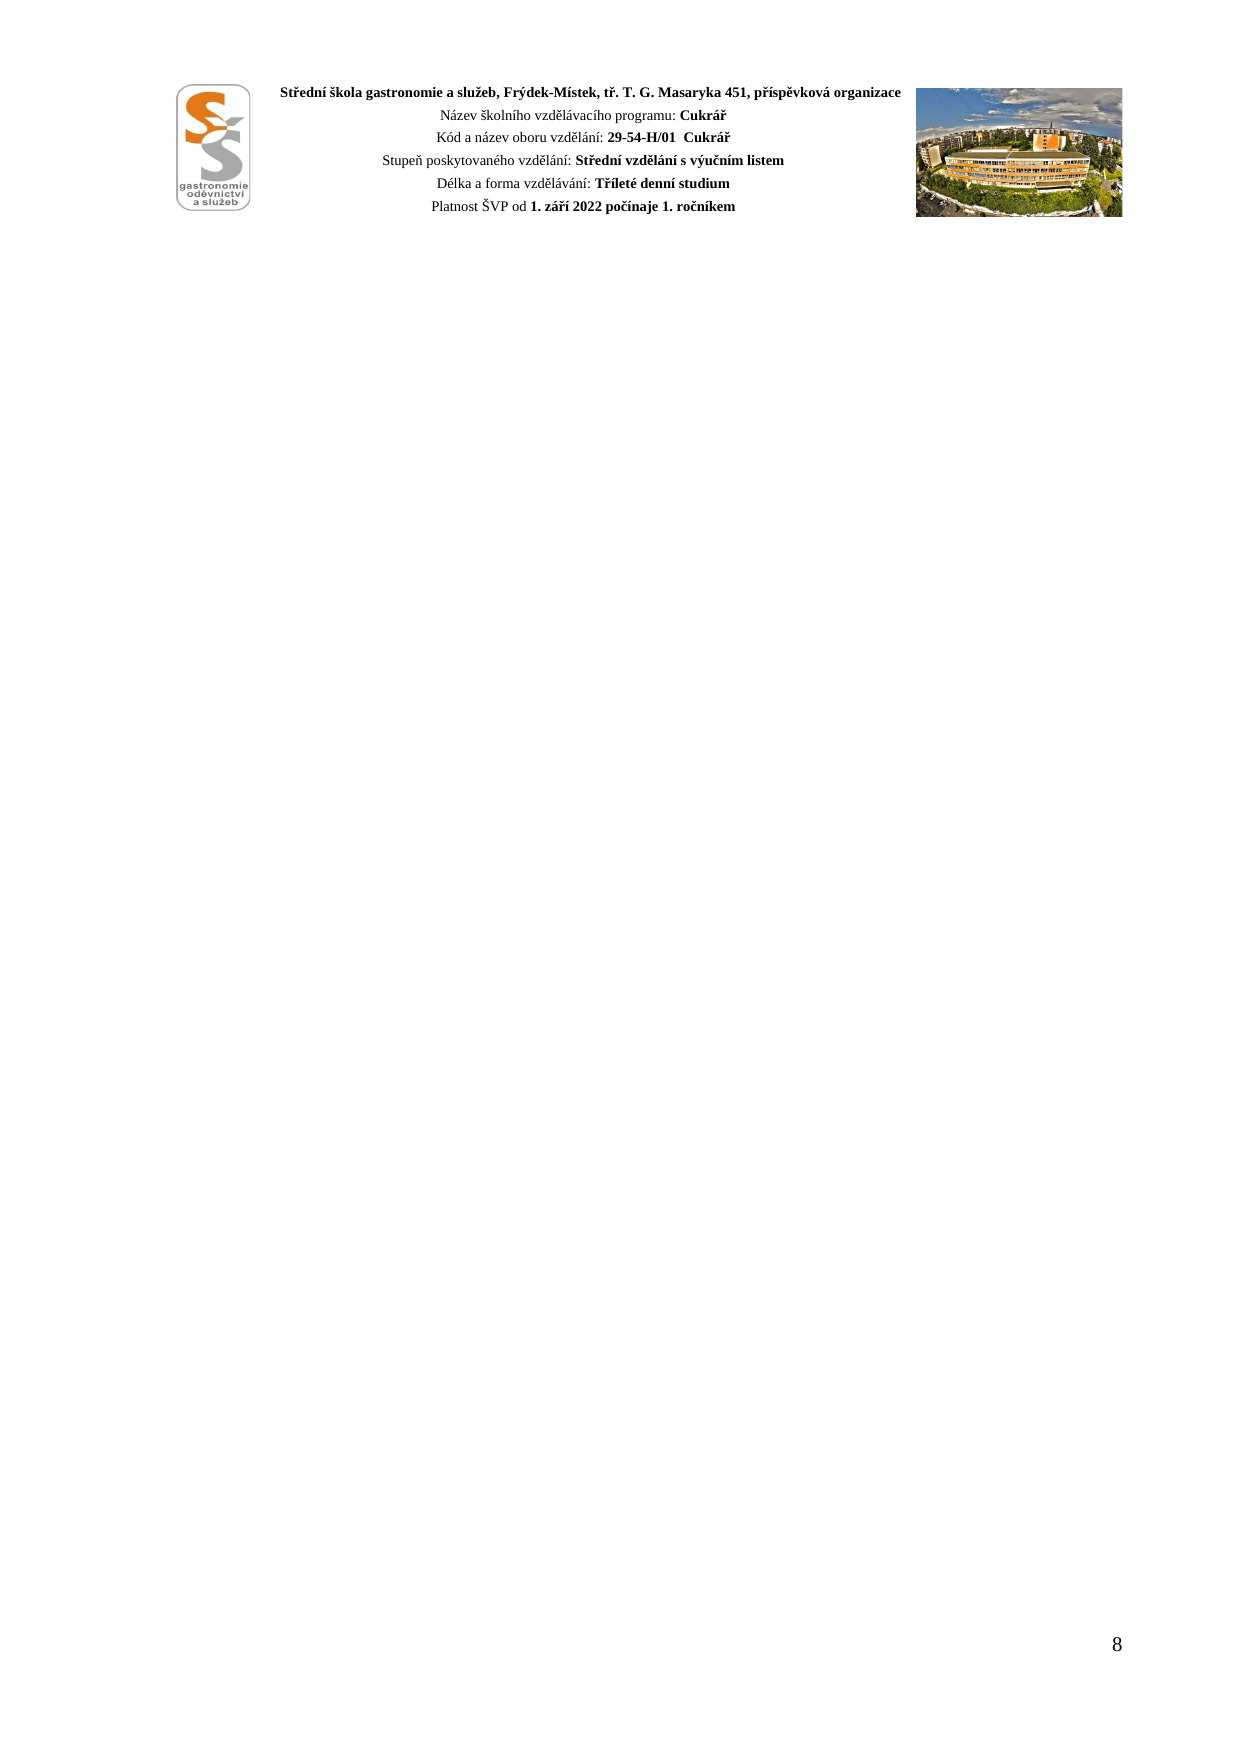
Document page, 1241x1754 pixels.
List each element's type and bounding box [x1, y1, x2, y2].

picture [176, 84, 251, 211]
picture [916, 88, 1123, 217]
